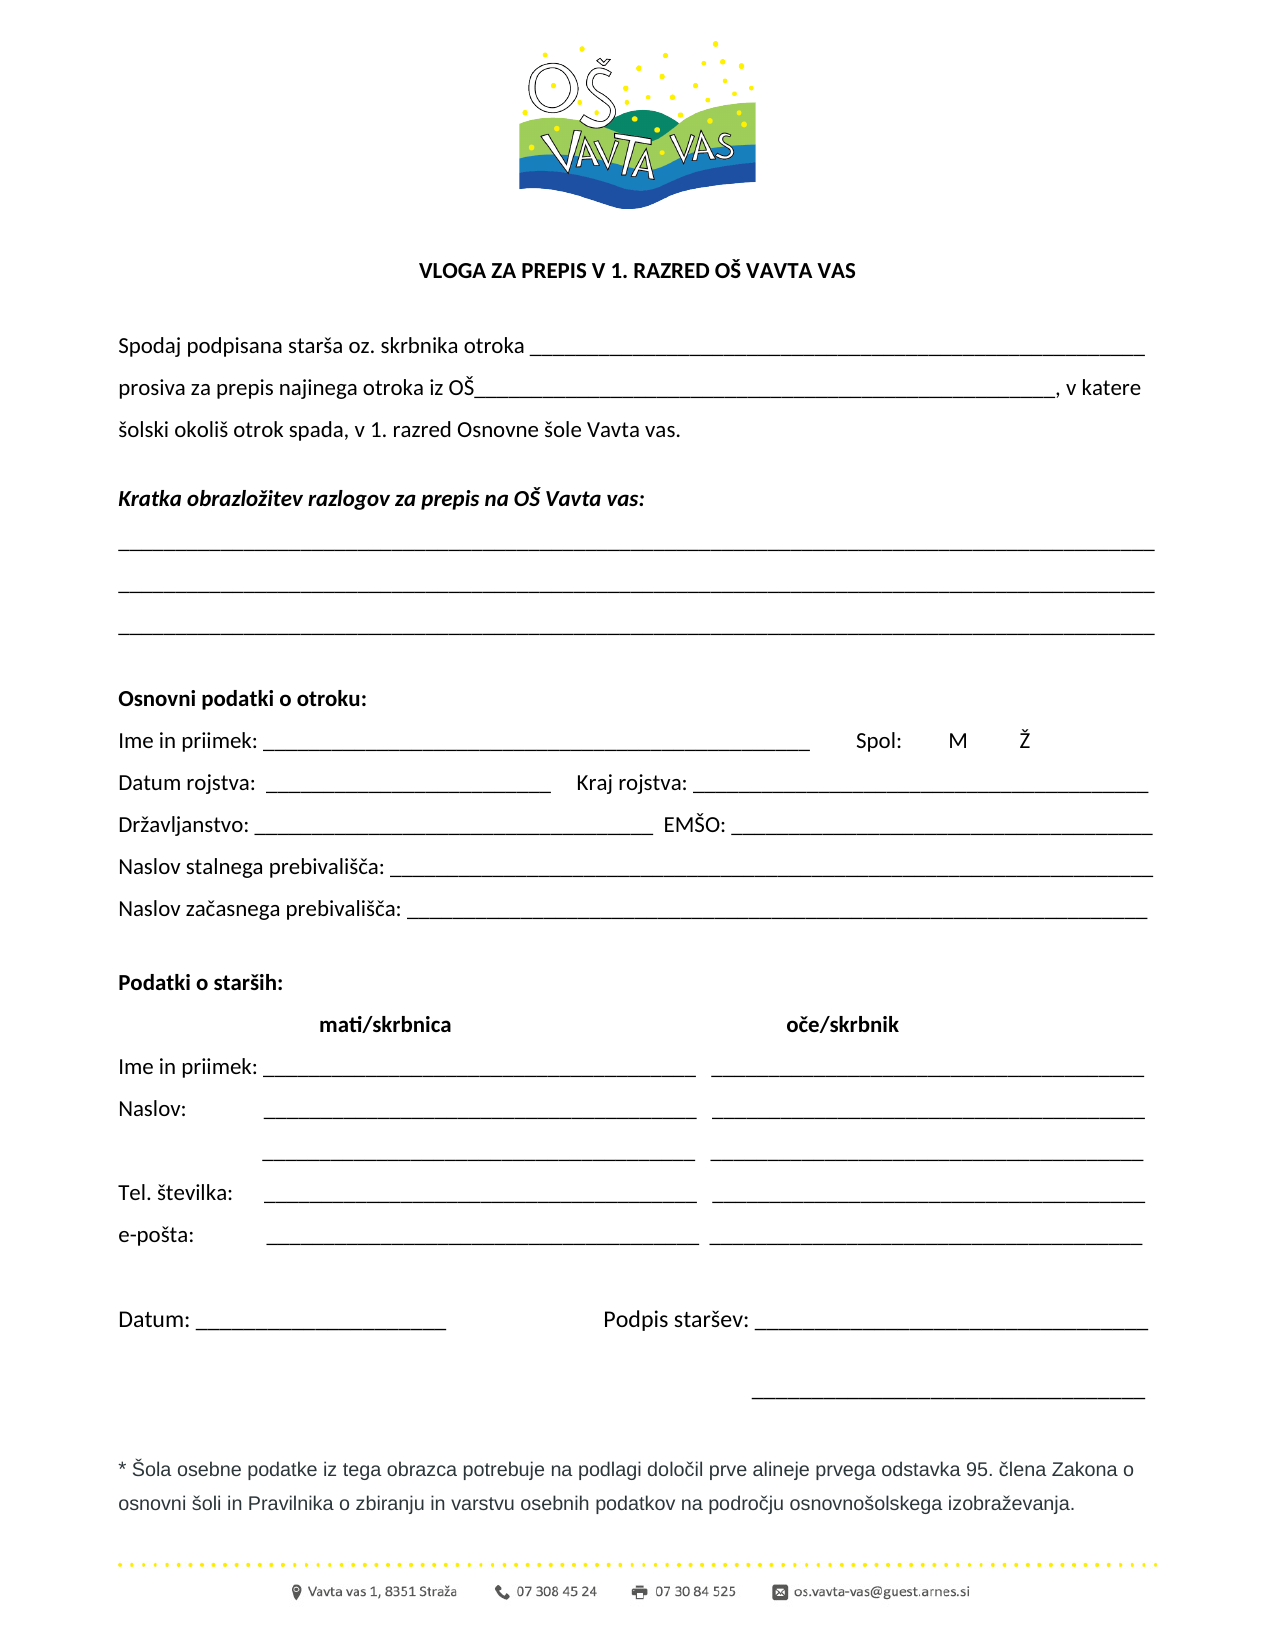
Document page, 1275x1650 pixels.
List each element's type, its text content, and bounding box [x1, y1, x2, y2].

text prosiva za prepis najinega otroka iz OŠ___________________________________________________, v katere šolski okoliš otrok spada, v 1. razred Osnovne šole Vavta vas. [118, 373, 1157, 443]
text Ime in priimek: ______________________________________ ______________________________________ [118, 1052, 1157, 1080]
text Spodaj podpisana starša oz. skrbnika otroka ______________________________________________________ [118, 331, 1157, 359]
text ___________________________________________________________________________________________ [118, 568, 1157, 596]
picture [519, 41, 756, 209]
text mati/skrbnica oče/skrbnik [118, 1010, 1157, 1038]
text Tel. številka: ______________________________________ ______________________________________ [118, 1178, 1157, 1206]
text Osnovni podatki o otroku: [118, 684, 1157, 712]
text ___________________________________________________________________________________________ [118, 526, 1157, 554]
text _________________________________ [118, 1373, 1157, 1402]
text Datum: _____________________ Podpis staršev: _________________________________ [118, 1304, 1157, 1333]
text Naslov stalnega prebivališča: ___________________________________________________________________ [118, 852, 1157, 880]
text Naslov: ______________________________________ ______________________________________ [118, 1094, 1157, 1122]
text Državljanstvo: ___________________________________ EMŠO: _____________________________________ [118, 810, 1157, 838]
text e-pošta: ______________________________________ ______________________________________ [118, 1220, 1157, 1248]
text ___________________________________________________________________________________________ [118, 610, 1157, 638]
text * Šola osebne podatke iz tega obrazca potrebuje na podlagi določil prve alineje prvega odstavka 95. člena Zakona o osnovni šoli in Pravilnika o zbiranju in varstvu osebnih podatkov na področju osnovnošolskega izobraževanja. [118, 1456, 1157, 1514]
text Podatki o starših: [118, 968, 1157, 996]
picture [118, 1554, 1157, 1609]
text Kratka obrazložitev razlogov za prepis na OŠ Vavta vas: [118, 484, 1157, 512]
text Ime in priimek: ________________________________________________ Spol: M Ž [118, 726, 1157, 754]
text ______________________________________ ______________________________________ [118, 1136, 1157, 1164]
text VLOGA ZA PREPIS V 1. RAZRED OŠ VAVTA VAS [118, 257, 1157, 284]
text Datum rojstva: _________________________ Kraj rojstva: ________________________________________ [118, 768, 1157, 796]
text Naslov začasnega prebivališča: _________________________________________________________________ [118, 894, 1157, 922]
